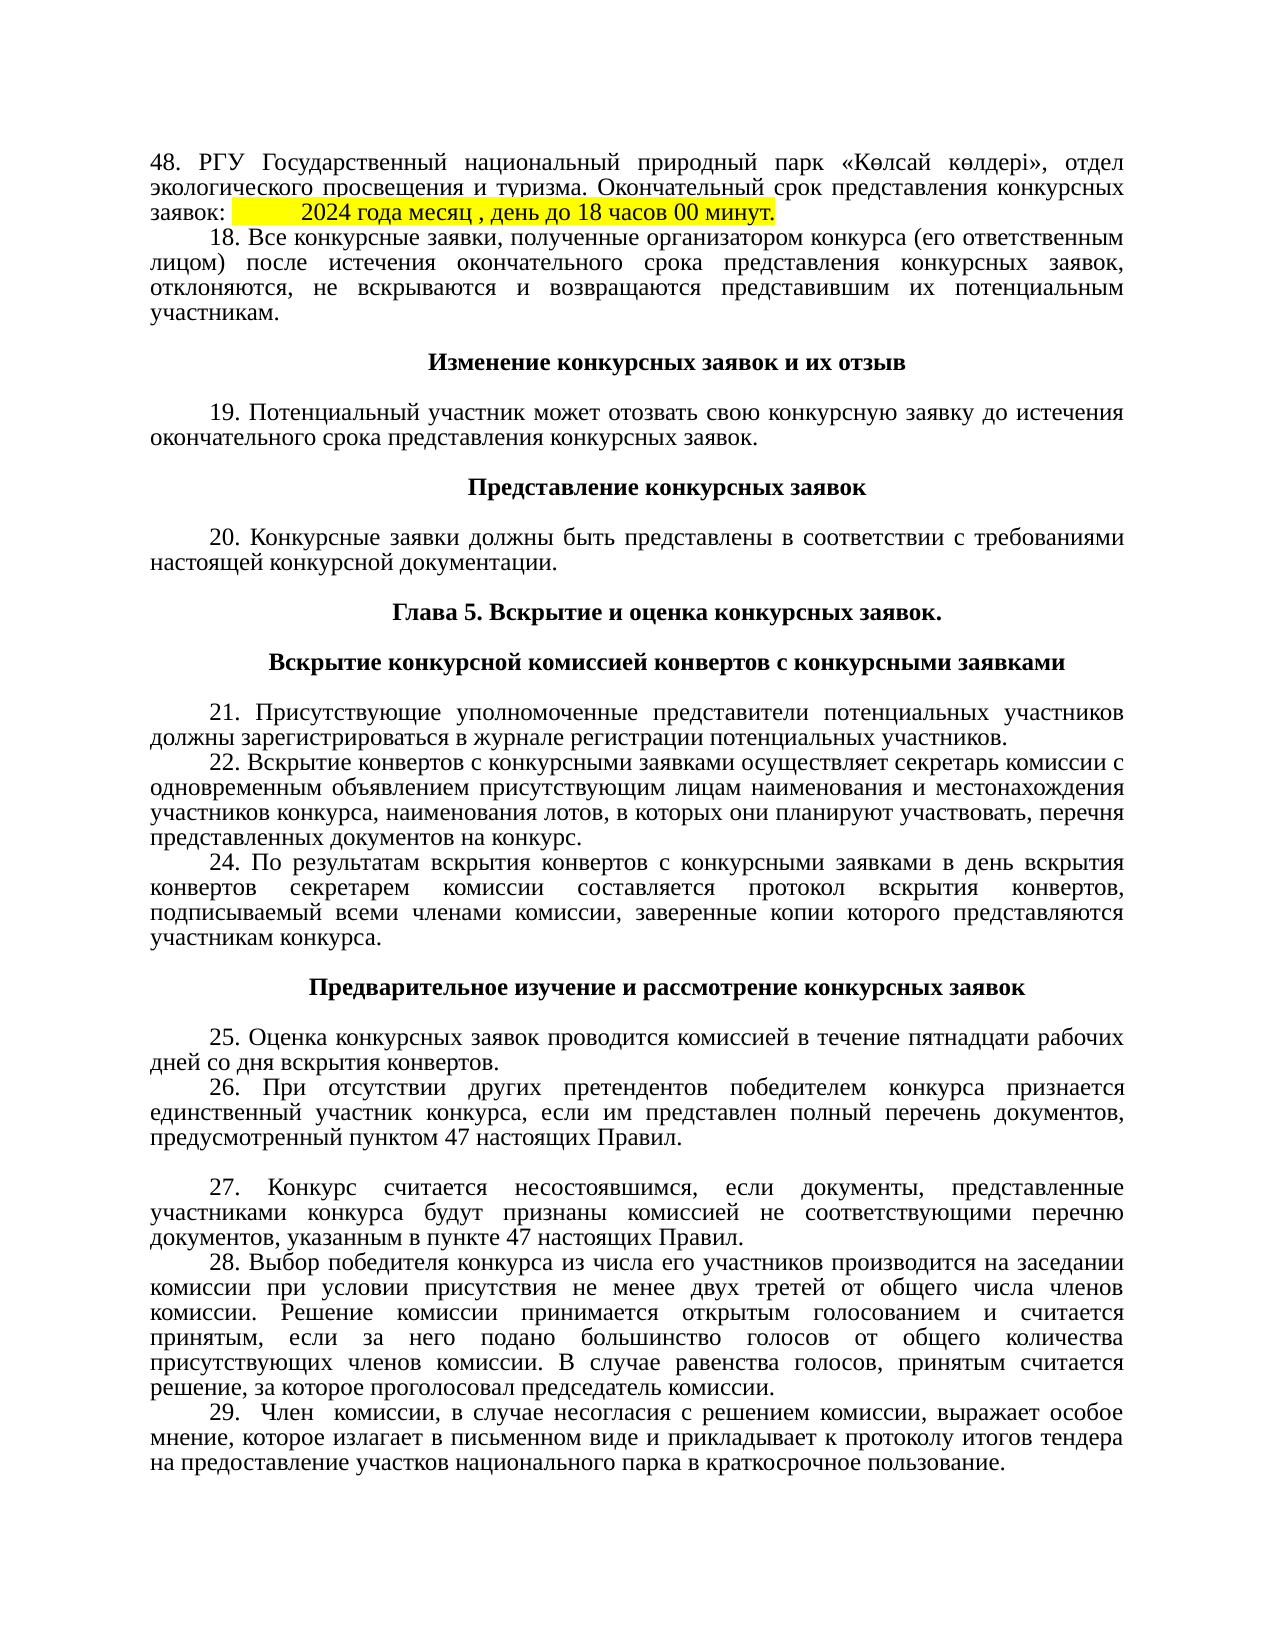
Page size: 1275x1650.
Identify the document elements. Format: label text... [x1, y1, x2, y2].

text Представление конкурсных заявок [150, 475, 1125, 500]
text 28. Выбор победителя конкурса из числа его участников производится на заседании комиссии при условии присутствия не менее двух третей от общего числа членов комиссии. Решение комиссии принимается открытым голосованием и считается принятым, если за него подано большинство голосов от общего количества присутствующих членов комиссии. В случае равенства голосов, принятым считается решение, за которое проголосовал председатель комиссии. [150, 1250, 1125, 1400]
text 21. Присутствующие уполномоченные представители потенциальных участников должны зарегистрироваться в журнале регистрации потенциальных участников. [150, 700, 1125, 750]
text Глава 5. Вскрытие и оценка конкурсных заявок. [150, 600, 1125, 625]
text 29. Член комиссии, в случае несогласия с решением комиссии, выражает особое мнение, которое излагает в письменном виде и прикладывает к протоколу итогов тендера на предоставление участков национального парка в краткосрочное пользование. [150, 1400, 1125, 1475]
text Вскрытие конкурсной комиссией конвертов с конкурсными заявками [150, 650, 1125, 675]
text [150, 150, 1125, 225]
text Изменение конкурсных заявок и их отзыв [150, 350, 1125, 375]
text 19. Потенциальный участник может отозвать свою конкурсную заявку до истечения окончательного срока представления конкурсных заявок. [150, 400, 1125, 450]
text 24. По результатам вскрытия конвертов с конкурсными заявками в день вскрытия конвертов секретарем комиссии составляется протокол вскрытия конвертов, подписываемый всеми членами комиссии, заверенные копии которого представляются участникам конкурса. [150, 850, 1125, 950]
text 20. Конкурсные заявки должны быть представлены в соответствии с требованиями настоящей конкурсной документации. [150, 525, 1125, 575]
text 27. Конкурс считается несостоявшимся, если документы, представленные участниками конкурса будут признаны комиссией не соответствующими перечню документов, указанным в пункте 47 настоящих Правил. [150, 1175, 1125, 1250]
text 18. Все конкурсные заявки, полученные организатором конкурса (его ответственным лицом) после истечения окончательного срока представления конкурсных заявок, отклоняются, не вскрываются и возвращаются представившим их потенциальным участникам. [150, 225, 1125, 325]
text 26. При отсутствии других претендентов победителем конкурса признается единственный участник конкурса, если им представлен полный перечень документов, предусмотренный пунктом 47 настоящих Правил. [150, 1075, 1125, 1150]
text Предварительное изучение и рассмотрение конкурсных заявок [150, 975, 1125, 1000]
text 25. Оценка конкурсных заявок проводится комиссией в течение пятнадцати рабочих дней со дня вскрытия конвертов. [150, 1025, 1125, 1075]
text 22. Вскрытие конвертов с конкурсными заявками осуществляет секретарь комиссии с одновременным объявлением присутствующим лицам наименования и местонахождения участников конкурса, наименования лотов, в которых они планируют участвовать, перечня представленных документов на конкурс. [150, 750, 1125, 850]
